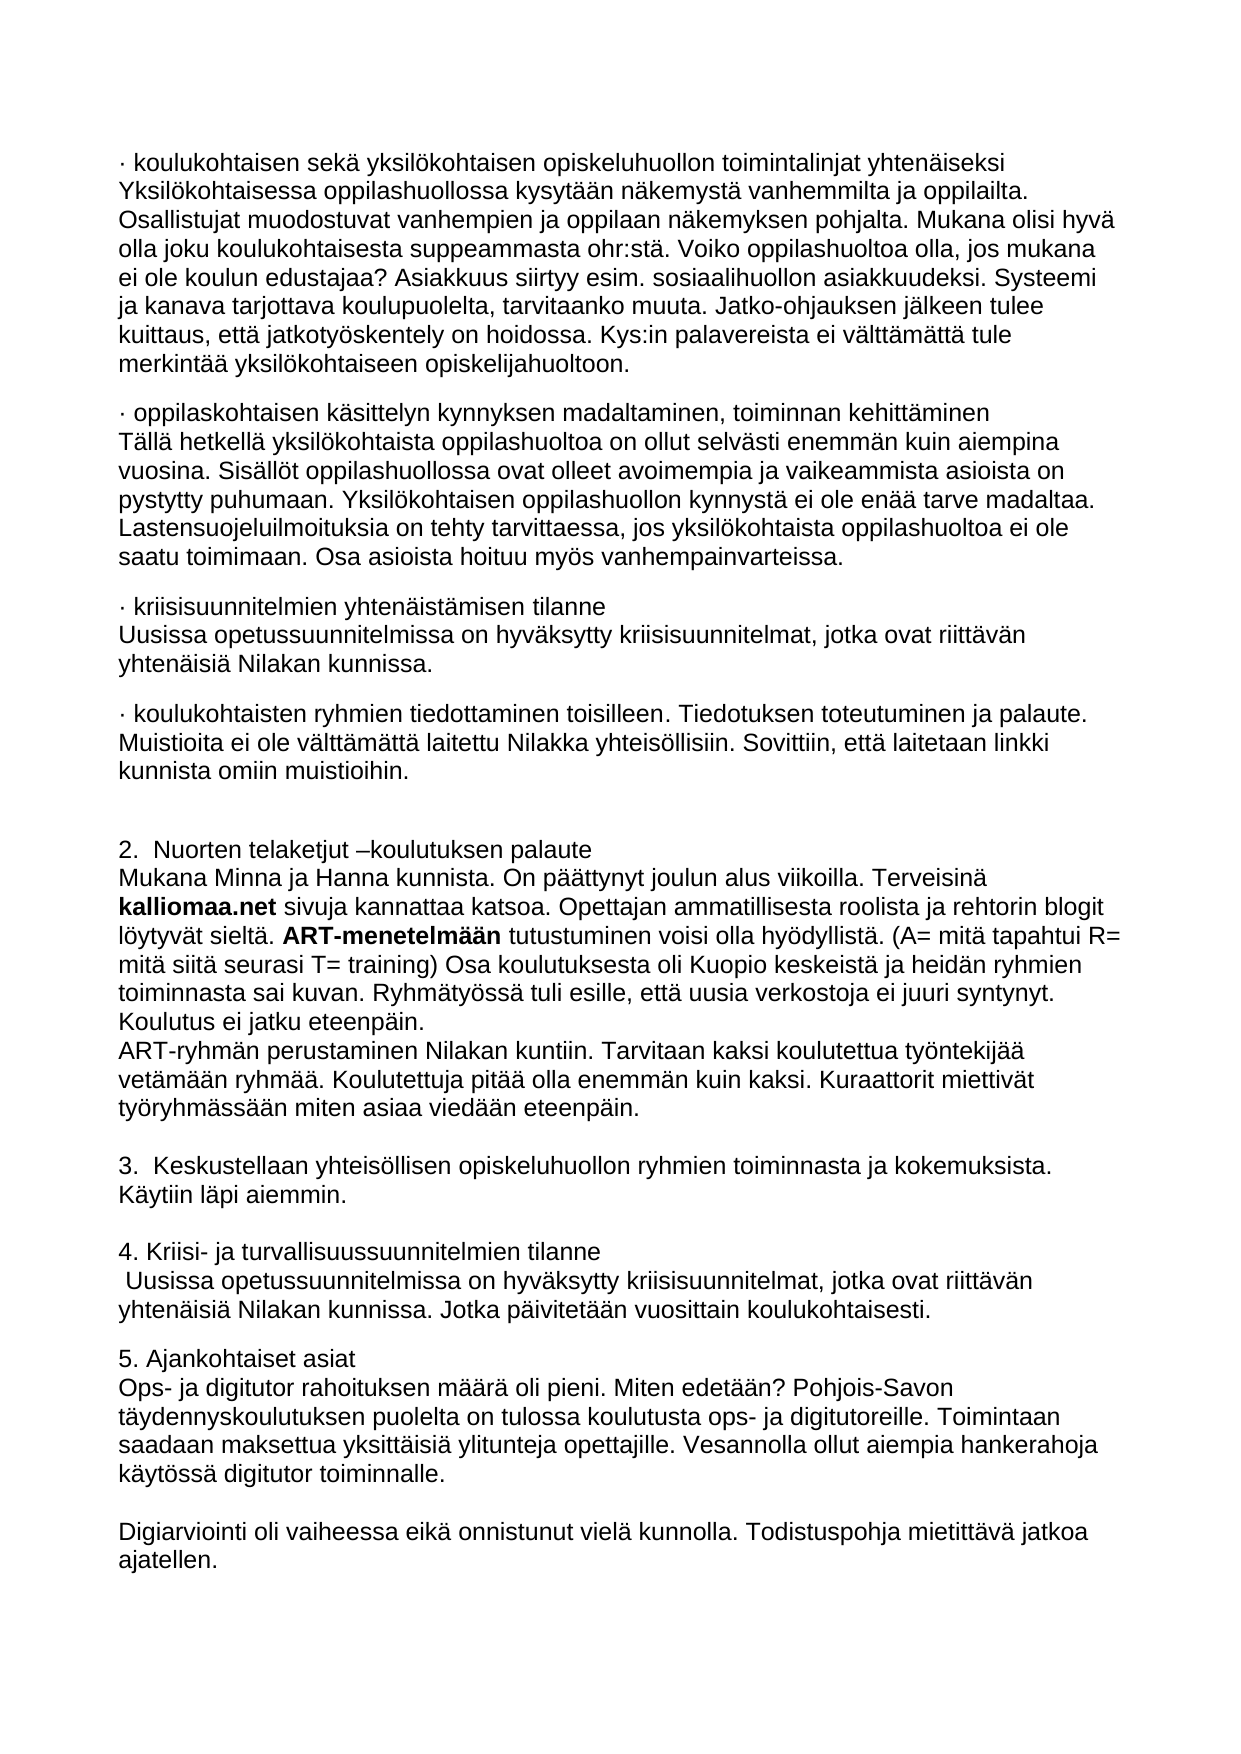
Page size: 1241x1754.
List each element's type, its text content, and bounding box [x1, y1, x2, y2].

text Ops- ja digitutor rahoituksen määrä oli pieni. Miten edetään? Pohjois-Savon täydennyskoulutuksen puolelta on tulossa koulutusta ops- ja digitutoreille. Toimintaan saadaan maksettua yksittäisiä ylitunteja opettajille. Vesannolla ollut aiempia hankerahoja käytössä digitutor toiminnalle. [118, 1373, 1122, 1488]
text Digiarviointi oli vaiheessa eikä onnistunut vielä kunnolla. Todistuspohja mietittävä jatkoa ajatellen. [118, 1517, 1122, 1574]
text · kriisisuunnitelmien yhtenäistämisen tilanne Uusissa opetussuunnitelmissa on hyväksytty kriisisuunnitelmat, jotka ovat riittävän yhtenäisiä Nilakan kunnissa. [118, 592, 1122, 678]
text 5. Ajankohtaiset asiat [118, 1344, 1122, 1373]
text 2. Nuorten telaketjut –koulutuksen palaute Mukana Minna ja Hanna kunnista. On päättynyt joulun alus viikoilla. Terveisinä kalliomaa.net sivuja kannattaa katsoa. Opettajan ammatillisesta roolista ja rehtorin blogit löytyvät sieltä. ART-menetelmään tutustuminen voisi olla hyödyllistä. (A= mitä tapahtui R= mitä siitä seurasi T= training) Osa koulutuksesta oli Kuopio keskeistä ja heidän ryhmien toiminnasta sai kuvan. Ryhmätyössä tuli esille, että uusia verkostoja ei juuri syntynyt. Koulutus ei jatku eteenpäin. [118, 835, 1122, 1036]
text 4. Kriisi- ja turvallisuussuunnitelmien tilanne [118, 1237, 1122, 1266]
text · koulukohtaisten ryhmien tiedottaminen toisilleen. Tiedotuksen toteutuminen ja palaute. Muistioita ei ole välttämättä laitettu Nilakka yhteisöllisiin. Sovittiin, että laitetaan linkki kunnista omiin muistioihin. [118, 699, 1122, 785]
text 3. Keskustellaan yhteisöllisen opiskeluhuollon ryhmien toiminnasta ja kokemuksista. Käytiin läpi aiemmin. [118, 1151, 1122, 1208]
text · koulukohtaisen sekä yksilökohtaisen opiskeluhuollon toimintalinjat yhtenäiseksi Yksilökohtaisessa oppilashuollossa kysytään näkemystä vanhemmilta ja oppilailta. Osallistujat muodostuvat vanhempien ja oppilaan näkemyksen pohjalta. Mukana olisi hyvä olla joku koulukohtaisesta suppeammasta ohr:stä. Voiko oppilashuoltoa olla, jos mukana ei ole koulun edustajaa? Asiakkuus siirtyy esim. sosiaalihuollon asiakkuudeksi. Systeemi ja kanava tarjottava koulupuolelta, tarvitaanko muuta. Jatko-ohjauksen jälkeen tulee kuittaus, että jatkotyöskentely on hoidossa. Kys:in palavereista ei välttämättä tule merkintää yksilökohtaiseen opiskelijahuoltoon. [118, 148, 1122, 378]
text · oppilaskohtaisen käsittelyn kynnyksen madaltaminen, toiminnan kehittäminen Tällä hetkellä yksilökohtaista oppilashuoltoa on ollut selvästi enemmän kuin aiempina vuosina. Sisällöt oppilashuollossa ovat olleet avoimempia ja vaikeammista asioista on pystytty puhumaan. Yksilökohtaisen oppilashuollon kynnystä ei ole enää tarve madaltaa. Lastensuojeluilmoituksia on tehty tarvittaessa, jos yksilökohtaista oppilashuoltoa ei ole saatu toimimaan. Osa asioista hoituu myös vanhempainvarteissa. [118, 398, 1122, 571]
text ART-ryhmän perustaminen Nilakan kuntiin. Tarvitaan kaksi koulutettua työntekijää vetämään ryhmää. Koulutettuja pitää olla enemmän kuin kaksi. Kuraattorit miettivät työryhmässään miten asiaa viedään eteenpäin. [118, 1036, 1122, 1122]
text Uusissa opetussuunnitelmissa on hyväksytty kriisisuunnitelmat, jotka ovat riittävän yhtenäisiä Nilakan kunnissa. Jotka päivitetään vuosittain koulukohtaisesti. [118, 1266, 1122, 1323]
